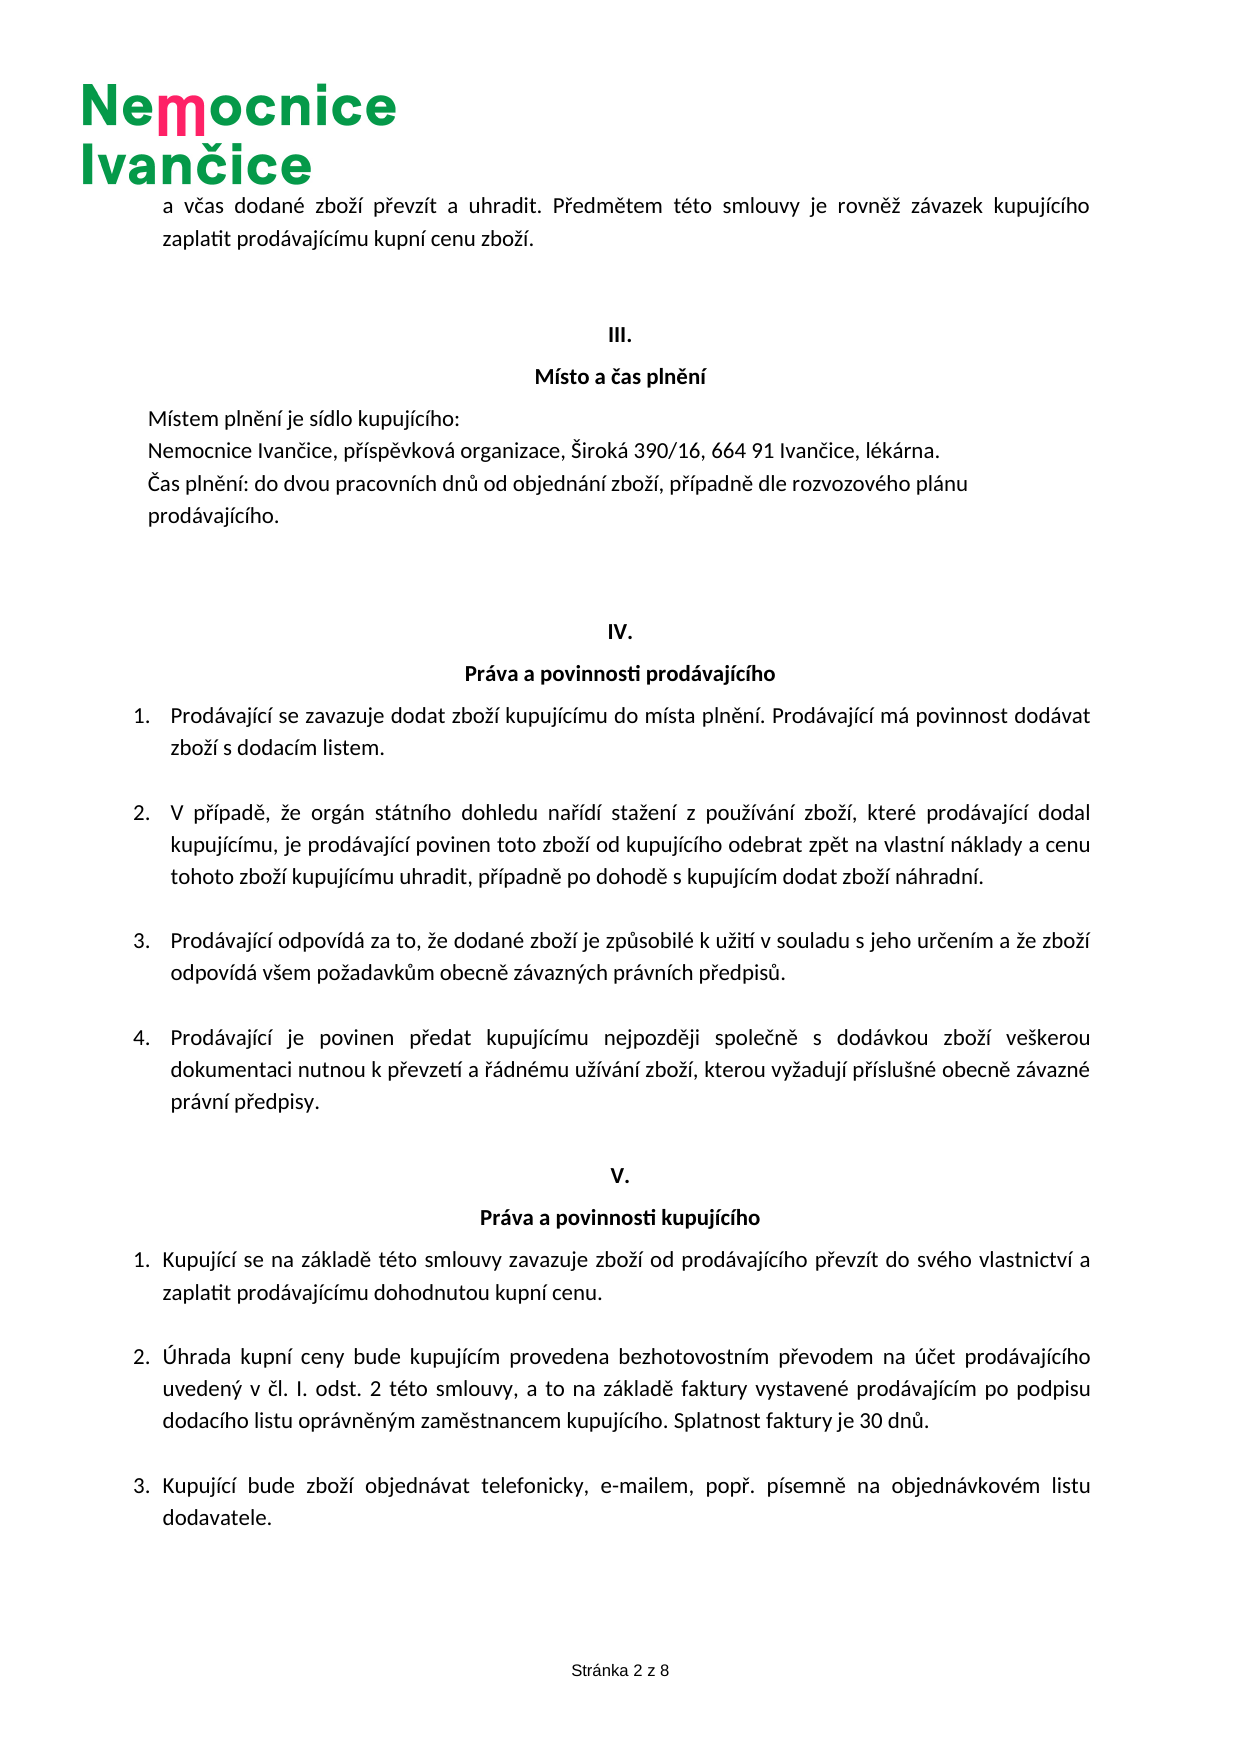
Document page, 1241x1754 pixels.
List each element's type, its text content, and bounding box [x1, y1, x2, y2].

text IV. [148, 617, 1092, 645]
text Místo a čas plnění [148, 362, 1092, 390]
text III. [148, 320, 1092, 348]
text Nemocnice Ivančice, příspěvková organizace, Široká 390/16, 664 91 Ivančice, lékárna. [148, 437, 1092, 464]
text 3. Kupující bude zboží objednávat telefonicky, e-mailem, popř. písemně na objednávkovém listu dodavatele. [133, 1471, 1092, 1531]
list Prodávající odpovídá za to, že dodané zboží je způsobilé k užití v souladu s jeho určením a že zboží odpovídá všem požadavkům obecně závazných právních předpisů. [133, 926, 1092, 987]
picture [0, 0, 1241, 188]
text Místem plnění je sídlo kupujícího: [148, 404, 1092, 432]
list Prodávající se zavazuje dodat zboží kupujícímu do místa plnění. Prodávající má povinnost dodávat zboží s dodacím listem. [133, 701, 1092, 761]
text V. [148, 1161, 1092, 1189]
text 1. Kupující se na základě této smlouvy zavazuje zboží od prodávajícího převzít do svého vlastnictví a zaplatit prodávajícímu dohodnutou kupní cenu. [133, 1245, 1092, 1306]
text Čas plnění: do dvou pracovních dnů od objednání zboží, případně dle rozvozového plánu prodávajícího. [148, 469, 1092, 529]
list Prodávající je povinen předat kupujícímu nejpozději společně s dodávkou zboží veškerou dokumentaci nutnou k převzetí a řádnému užívání zboží, kterou vyžadují příslušné obecně závazné právní předpisy. [133, 1023, 1092, 1115]
list V případě, že orgán státního dohledu nařídí stažení z používání zboží, které prodávající dodal kupujícímu, je prodávající povinen toto zboží od kupujícího odebrat zpět na vlastní náklady a cenu tohoto zboží kupujícímu uhradit, případně po dohodě s kupujícím dodat zboží náhradní. [133, 798, 1092, 890]
text Práva a povinnosti kupujícího [148, 1203, 1092, 1231]
text 2. Úhrada kupní ceny bude kupujícím provedena bezhotovostním převodem na účet prodávajícího uvedený v čl. I. odst. 2 této smlouvy, a to na základě faktury vystavené prodávajícím po podpisu dodacího listu oprávněným zaměstnancem kupujícího. Splatnost faktury je 30 dnů. [133, 1342, 1092, 1434]
text Práva a povinnosti prodávajícího [148, 659, 1092, 687]
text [133, 160, 1092, 252]
